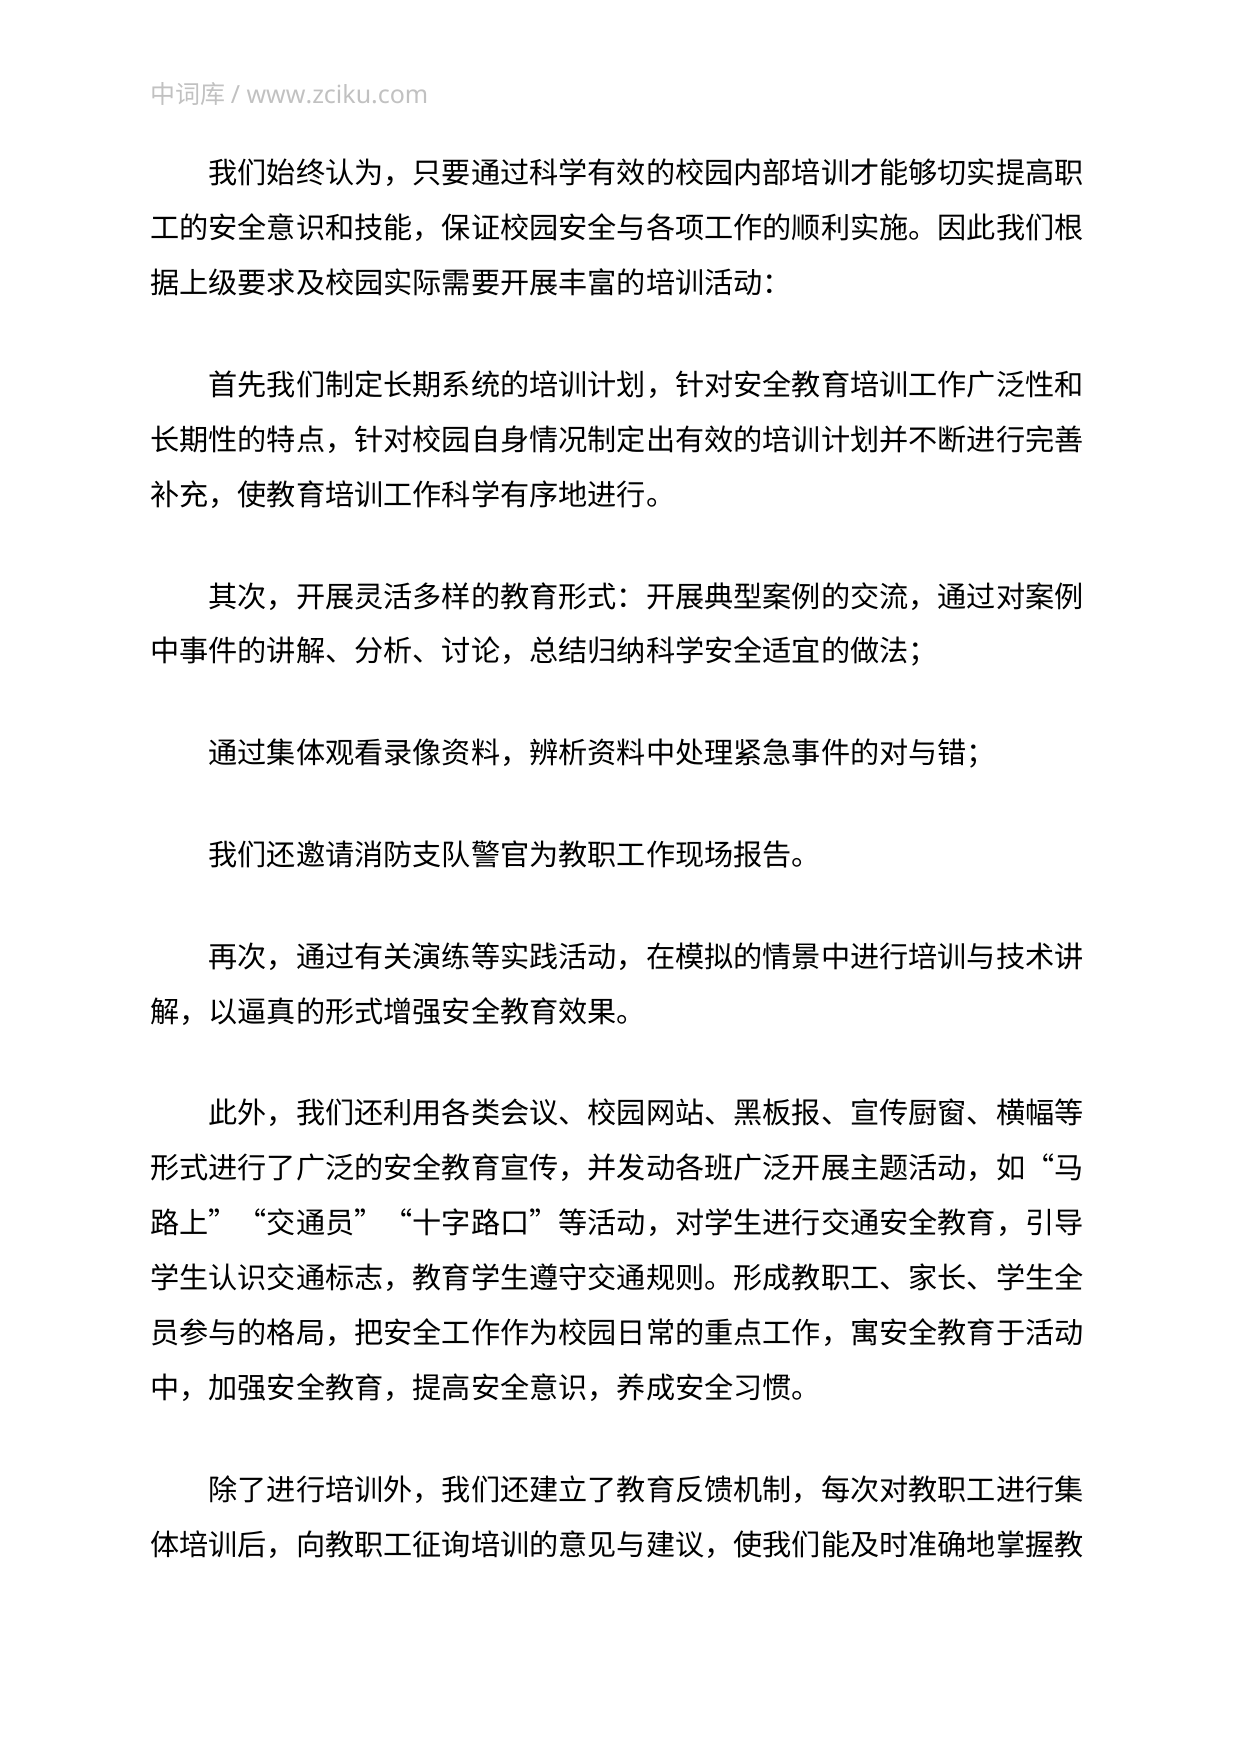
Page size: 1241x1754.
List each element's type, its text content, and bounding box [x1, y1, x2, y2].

text 其次，开展灵活多样的教育形式：开展典型案例的交流，通过对案例中事件的讲解、分析、讨论，总结归纳科学安全适宜的做法； [150, 573, 1090, 670]
text 我们还邀请消防支队警官为教职工作现场报告。 [150, 832, 1090, 874]
text 首先我们制定长期系统的培训计划，针对安全教育培训工作广泛性和长期性的特点，针对校园自身情况制定出有效的培训计划并不断进行完善补充，使教育培训工作科学有序地进行。 [150, 362, 1090, 514]
text 通过集体观看录像资料，辨析资料中处理紧急事件的对与错； [150, 730, 1090, 772]
text 我们始终认为，只要通过科学有效的校园内部培训才能够切实提高职工的安全意识和技能，保证校园安全与各项工作的顺利实施。因此我们根据上级要求及校园实际需要开展丰富的培训活动： [150, 150, 1090, 302]
text 再次，通过有关演练等实践活动，在模拟的情景中进行培训与技术讲解，以逼真的形式增强安全教育效果。 [150, 933, 1090, 1031]
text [150, 1466, 1090, 1563]
text 此外，我们还利用各类会议、校园网站、黑板报、宣传厨窗、横幅等形式进行了广泛的安全教育宣传，并发动各班广泛开展主题活动，如“马路上”“交通员”“十字路口”等活动，对学生进行交通安全教育，引导学生认识交通标志，教育学生遵守交通规则。形成教职工、家长、学生全员参与的格局，把安全工作作为校园日常的重点工作，寓安全教育于活动中，加强安全教育，提高安全意识，养成安全习惯。 [150, 1090, 1090, 1407]
